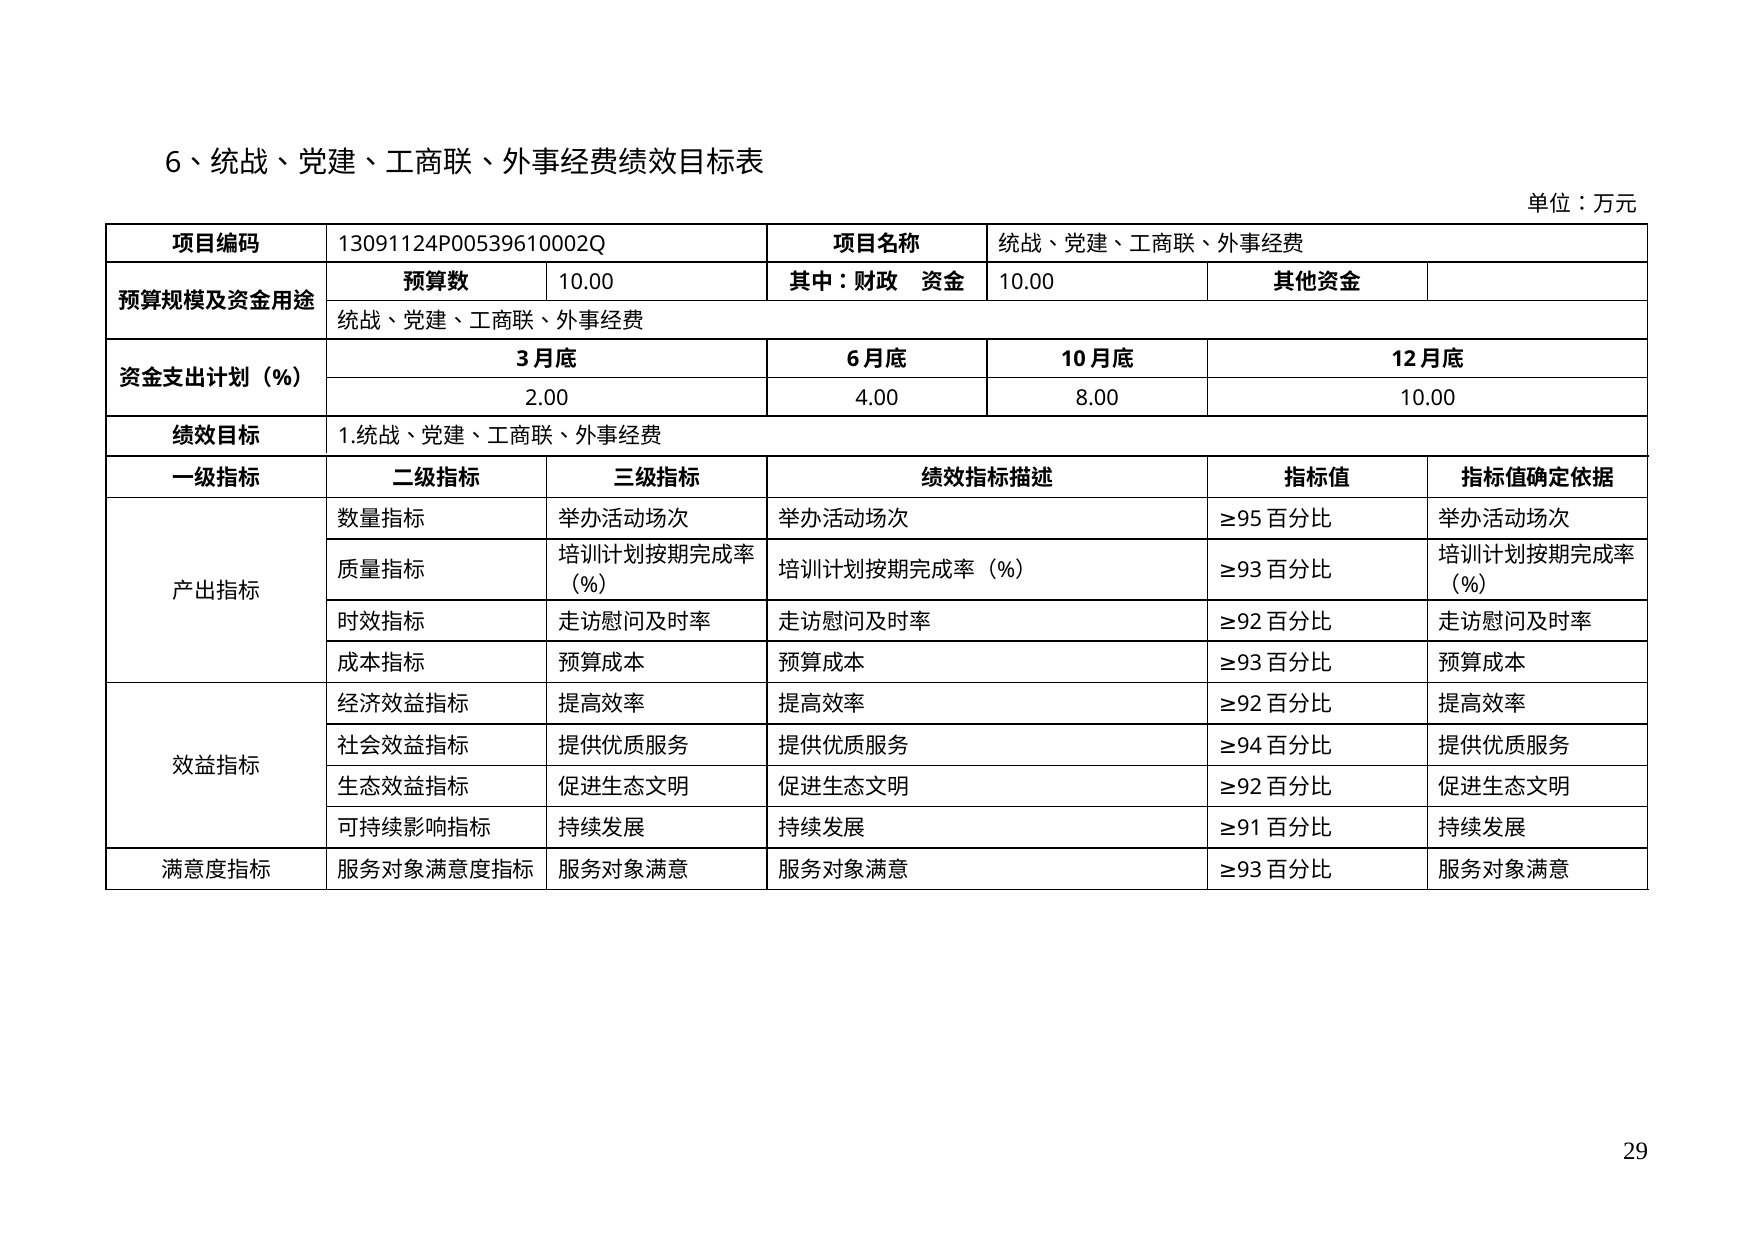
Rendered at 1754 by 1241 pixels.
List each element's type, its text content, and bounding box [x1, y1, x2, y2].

table_cell ≥94百分比 [1208, 725, 1427, 764]
table_cell ≥91百分比 [1208, 807, 1427, 847]
table_cell 项目名称 [768, 225, 986, 261]
table_cell 提供优质服务 [547, 725, 766, 764]
table_cell 预算成本 [768, 642, 1207, 682]
table_cell 10.00 [1208, 378, 1647, 415]
table_cell 13091124P00539610002Q [327, 225, 766, 261]
table_header 三级指标 [547, 457, 766, 497]
table_cell 促进生态文明 [547, 766, 766, 806]
table_cell ≥93百分比 [1208, 849, 1427, 888]
table_cell 服务对象满意 [547, 849, 766, 888]
table_cell 提高效率 [1428, 683, 1647, 723]
table_cell 12月底 [1208, 340, 1647, 377]
table_cell 8.00 [988, 378, 1207, 415]
table_cell 预算成本 [547, 642, 766, 682]
table_cell 10.00 [988, 263, 1207, 300]
table_cell 培训计划按期完成率（%） [547, 540, 766, 599]
table_cell 4.00 [768, 378, 986, 415]
table_cell 生态效益指标 [327, 766, 546, 806]
table_cell 提高效率 [768, 683, 1207, 723]
table_cell 1.统战、党建、工商联、外事经费 [327, 417, 1647, 453]
table_cell 提供优质服务 [1428, 725, 1647, 764]
table_cell ≥92百分比 [1208, 766, 1427, 806]
table_cell 走访慰问及时率 [1428, 601, 1647, 640]
table_cell 促进生态文明 [768, 766, 1207, 806]
table_cell 预算数 [327, 263, 546, 300]
table_cell 培训计划按期完成率（%） [768, 540, 1207, 599]
table_cell 经济效益指标 [327, 683, 546, 723]
table_header 二级指标 [327, 457, 546, 497]
table_cell 持续发展 [768, 807, 1207, 847]
table_cell 服务对象满意 [768, 849, 1207, 888]
table_cell 预算成本 [1428, 642, 1647, 682]
table_header 指标值确定依据 [1428, 457, 1647, 497]
table_cell 可持续影响指标 [327, 807, 546, 847]
table_cell 统战、党建、工商联、外事经费 [327, 301, 1647, 338]
table_cell 其中：财政 资金 [768, 263, 986, 300]
table_header 绩效指标描述 [768, 457, 1207, 497]
table_cell ≥93百分比 [1208, 642, 1427, 682]
table_cell 提高效率 [547, 683, 766, 723]
table_cell 3月底 [327, 340, 766, 377]
table_cell 社会效益指标 [327, 725, 546, 764]
table_cell [1428, 263, 1647, 300]
table_cell 项目编码 [107, 225, 326, 261]
table_cell ≥95百分比 [1208, 498, 1427, 538]
table_cell 产出指标 [107, 498, 326, 682]
table_cell 数量指标 [327, 498, 546, 538]
table_cell 其他资金 [1208, 263, 1427, 300]
table_cell 统战、党建、工商联、外事经费 [988, 225, 1647, 261]
table_cell 持续发展 [1428, 807, 1647, 847]
table_cell 预算规模及资金用途 [107, 263, 326, 338]
table_cell 持续发展 [547, 807, 766, 847]
table_cell 2.00 [327, 378, 766, 415]
table_cell 服务对象满意度指标 [327, 849, 546, 888]
table_header 指标值 [1208, 457, 1427, 497]
text 6、统战、党建、工商联、外事经费绩效目标表 [106, 142, 1648, 181]
table_cell 成本指标 [327, 642, 546, 682]
table_cell 举办活动场次 [547, 498, 766, 538]
table_cell 举办活动场次 [1428, 498, 1647, 538]
table_cell 走访慰问及时率 [547, 601, 766, 640]
table_cell 质量指标 [327, 540, 546, 599]
table_cell 资金支出计划（%） [107, 340, 326, 415]
table_cell ≥93百分比 [1208, 540, 1427, 599]
table_cell 促进生态文明 [1428, 766, 1647, 806]
table_cell 10月底 [988, 340, 1207, 377]
table_cell 满意度指标 [107, 849, 326, 888]
table_cell 提供优质服务 [768, 725, 1207, 764]
table_cell 10.00 [547, 263, 766, 300]
table_cell 绩效目标 [107, 417, 326, 453]
table_cell 效益指标 [107, 683, 326, 847]
table_cell 走访慰问及时率 [768, 601, 1207, 640]
table_cell 举办活动场次 [768, 498, 1207, 538]
table_cell 时效指标 [327, 601, 546, 640]
table_header 单位：万元 [107, 183, 1647, 223]
table_cell ≥92百分比 [1208, 601, 1427, 640]
table_cell 培训计划按期完成率（%） [1428, 540, 1647, 599]
table_cell 服务对象满意 [1428, 849, 1647, 888]
table_cell ≥92百分比 [1208, 683, 1427, 723]
table_header 一级指标 [107, 457, 326, 497]
table_cell 6月底 [768, 340, 986, 377]
